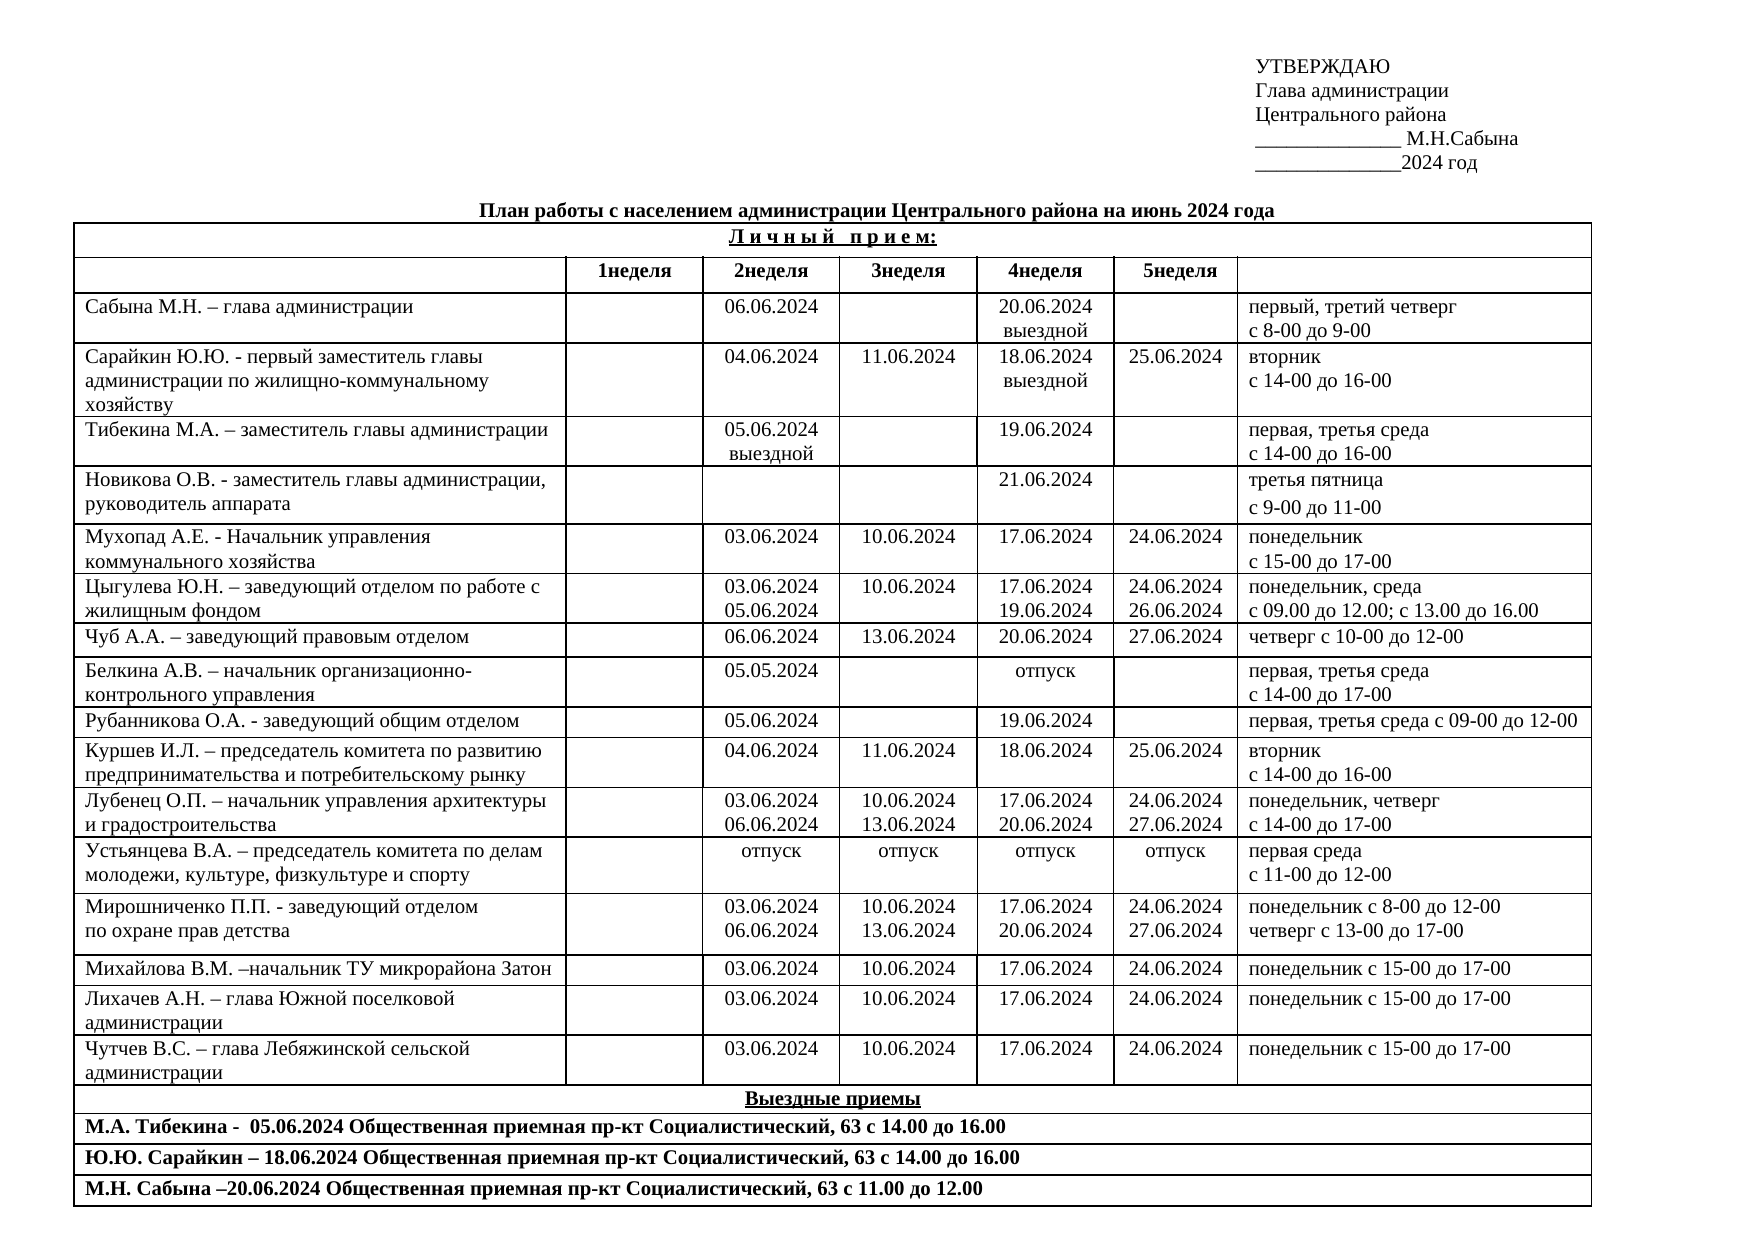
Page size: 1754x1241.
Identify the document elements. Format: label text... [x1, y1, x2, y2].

table_cell 24.06.2024 [1114, 525, 1237, 573]
table_cell первая, третья среда с 09-00 до 12-00 [1238, 708, 1591, 737]
text План работы с населением администрации Центрального района на июнь 2024 года [118, 198, 1636, 222]
table_cell Устьянцева В.А. – председатель комитета по делам молодежи, культуре, физкультуре и спорту [75, 838, 565, 893]
table_cell Выездные приемы [75, 1086, 1591, 1112]
text УТВЕРЖДАЮ [1255, 54, 1665, 78]
table_cell М.А. Тибекина - 05.06.2024 Общественная приемная пр-кт Социалистический, 63 с 14.00 до 16.00 [75, 1114, 1591, 1143]
table_cell 03.06.2024 06.06.2024 [703, 894, 839, 954]
table_cell 19.06.2024 [978, 417, 1113, 465]
table_cell 24.06.2024 27.06.2024 [1114, 788, 1237, 836]
table_cell [1114, 467, 1237, 523]
table_cell Ю.Ю. Сарайкин – 18.06.2024 Общественная приемная пр-кт Социалистический, 63 с 14.00 до 16.00 [75, 1145, 1591, 1174]
table_cell 20.06.2024 [978, 624, 1113, 656]
table_cell понедельник с 15-00 до 17-00 [1238, 525, 1591, 573]
table_cell 17.06.2024 20.06.2024 [978, 894, 1113, 954]
table_cell отпуск [978, 658, 1113, 706]
table_cell Лубенец О.П. – начальник управления архитектуры и градостроительства [75, 788, 565, 836]
table_cell 17.06.2024 20.06.2024 [978, 788, 1113, 836]
table_cell 18.06.2024 выездной [978, 344, 1113, 416]
table_cell понедельник с 8-00 до 12-00 четверг с 13-00 до 17-00 [1238, 894, 1591, 954]
table_cell 24.06.2024 [1114, 956, 1237, 985]
table_cell [567, 294, 702, 342]
table_cell 13.06.2024 [840, 624, 977, 656]
table_cell [567, 525, 702, 573]
table_cell вторник с 14-00 до 16-00 [1238, 344, 1591, 416]
table_cell понедельник, четверг с 14-00 до 17-00 [1238, 788, 1591, 836]
table_cell 24.06.2024 27.06.2024 [1114, 894, 1237, 954]
table_cell 03.06.2024 06.06.2024 [703, 788, 839, 836]
table_cell Сабына М.Н. – глава администрации [75, 294, 565, 342]
table_cell [1238, 258, 1591, 292]
table_cell вторник с 14-00 до 16-00 [1238, 738, 1591, 786]
table_cell 03.06.2024 [704, 986, 839, 1034]
table_cell Тибекина М.А. – заместитель главы администрации [75, 417, 565, 465]
table_cell 20.06.2024 выездной [978, 294, 1113, 342]
table_cell 05.06.2024 выездной [704, 417, 839, 465]
table_cell [567, 708, 702, 737]
table_cell [75, 258, 565, 292]
table_cell Чуб А.А. – заведующий правовым отделом [75, 624, 565, 656]
table_cell [703, 467, 839, 523]
table_cell 03.06.2024 [704, 525, 839, 573]
table_cell 10.06.2024 [840, 525, 977, 573]
table_cell 11.06.2024 [840, 344, 977, 416]
table_cell первая, третья среда с 14-00 до 17-00 [1238, 658, 1591, 706]
text ______________ М.Н.Сабына [1255, 126, 1665, 150]
table_cell [567, 624, 702, 656]
table_cell Рубанникова О.А. - заведующий общим отделом [75, 708, 565, 737]
table_cell Чутчев В.С. – глава Лебяжинской сельской администрации [75, 1036, 565, 1084]
table_cell 3неделя [840, 258, 976, 292]
table_cell 03.06.2024 [704, 956, 839, 985]
table_cell понедельник, среда с 09.00 до 12.00; с 13.00 до 16.00 [1238, 574, 1591, 622]
table_cell понедельник с 15-00 до 17-00 [1238, 1036, 1591, 1084]
table_cell 2неделя [704, 258, 839, 292]
table_cell 24.06.2024 [1114, 986, 1237, 1034]
table_cell 21.06.2024 [978, 467, 1113, 523]
table_header Л и ч н ы й п р и е м: [75, 224, 1591, 256]
table_cell 27.06.2024 [1114, 624, 1237, 656]
table_cell понедельник с 15-00 до 17-00 [1238, 986, 1591, 1034]
table_cell 04.06.2024 [704, 738, 839, 786]
table_cell 25.06.2024 [1115, 344, 1237, 416]
text ______________2024 год [1255, 150, 1665, 174]
table_cell 10.06.2024 13.06.2024 [840, 894, 977, 954]
table_cell [567, 417, 702, 465]
table_cell первая среда с 11-00 до 12-00 [1238, 838, 1591, 893]
table_cell 03.06.2024 05.06.2024 [704, 574, 839, 622]
table_cell [840, 417, 976, 465]
table_cell первая, третья среда с 14-00 до 16-00 [1238, 417, 1591, 465]
table_cell 1неделя [567, 258, 702, 292]
table_cell 5неделя [1115, 258, 1237, 292]
table_cell [1115, 417, 1237, 465]
table_cell 11.06.2024 [840, 738, 976, 786]
table_cell Мухопад А.Е. - Начальник управления коммунального хозяйства [75, 525, 565, 573]
table_cell 19.06.2024 [978, 708, 1113, 737]
table_cell Михайлова В.М. –начальник ТУ микрорайона Затон [75, 956, 565, 985]
table_cell [567, 467, 702, 523]
table_cell 17.06.2024 [978, 956, 1113, 985]
table_cell 18.06.2024 [978, 738, 1113, 786]
table_cell третья пятница с 9-00 до 11-00 [1238, 467, 1591, 523]
table_cell 4неделя [978, 258, 1113, 292]
table_cell отпуск [703, 838, 839, 893]
table_cell 05.06.2024 [704, 708, 839, 737]
text Центрального района [1255, 102, 1665, 126]
table_cell отпуск [1114, 838, 1237, 893]
table_cell Мирошниченко П.П. - заведующий отделом по охране прав детства [75, 894, 565, 954]
table_cell [567, 986, 702, 1034]
table_cell [567, 738, 702, 786]
table_cell первый, третий четверг с 8-00 до 9-00 [1238, 294, 1591, 342]
table_cell М.Н. Сабына –20.06.2024 Общественная приемная пр-кт Социалистический, 63 с 11.00 до 12.00 [75, 1176, 1591, 1205]
table_cell 17.06.2024 [978, 525, 1113, 573]
table_cell отпуск [978, 838, 1113, 893]
table_cell [567, 344, 702, 416]
table_cell 10.06.2024 [840, 986, 976, 1034]
table_cell [567, 956, 702, 985]
table_cell 03.06.2024 [704, 1036, 839, 1084]
table_cell 24.06.2024 26.06.2024 [1114, 574, 1237, 622]
table_cell [567, 658, 702, 706]
table_cell [1115, 658, 1237, 706]
table_cell понедельник с 15-00 до 17-00 [1238, 956, 1591, 985]
text Глава администрации [1255, 78, 1665, 102]
table_cell [567, 838, 702, 893]
table_cell [567, 788, 702, 836]
table_cell 05.05.2024 [704, 658, 839, 706]
table_cell 17.06.2024 [978, 1036, 1113, 1084]
table_cell [1115, 294, 1237, 342]
table_cell 10.06.2024 [840, 956, 976, 985]
table_cell четверг с 10-00 до 12-00 [1238, 624, 1591, 656]
table_cell 10.06.2024 13.06.2024 [840, 788, 977, 836]
table_cell [567, 1036, 702, 1084]
table_cell Сарайкин Ю.Ю. - первый заместитель главы администрации по жилищно-коммунальному хозяйству [75, 344, 565, 416]
table_cell 10.06.2024 [840, 574, 977, 622]
table_cell Куршев И.Л. – председатель комитета по развитию предпринимательства и потребительскому рынку [75, 738, 565, 786]
table_cell Цыгулева Ю.Н. – заведующий отделом по работе с жилищным фондом [75, 574, 565, 622]
table_cell [840, 467, 977, 523]
table_cell 17.06.2024 [978, 986, 1113, 1034]
table_cell [567, 574, 702, 622]
table_cell [1115, 708, 1237, 737]
table_cell 06.06.2024 [704, 624, 839, 656]
table_cell 04.06.2024 [704, 344, 839, 416]
table_cell 25.06.2024 [1114, 738, 1237, 786]
table_cell [840, 294, 976, 342]
table_cell 24.06.2024 [1115, 1036, 1237, 1084]
table_cell 17.06.2024 19.06.2024 [978, 574, 1113, 622]
table_cell [840, 658, 977, 706]
table_cell Белкина А.В. – начальник организационно-контрольного управления [75, 658, 565, 706]
table_cell [567, 894, 702, 954]
table_cell Лихачев А.Н. – глава Южной поселковой администрации [75, 986, 565, 1034]
table_cell 10.06.2024 [840, 1036, 976, 1084]
table_cell отпуск [840, 838, 977, 893]
table_cell 06.06.2024 [704, 294, 839, 342]
table_cell [840, 708, 976, 737]
table_cell Новикова О.В. - заместитель главы администрации, руководитель аппарата [75, 467, 565, 523]
